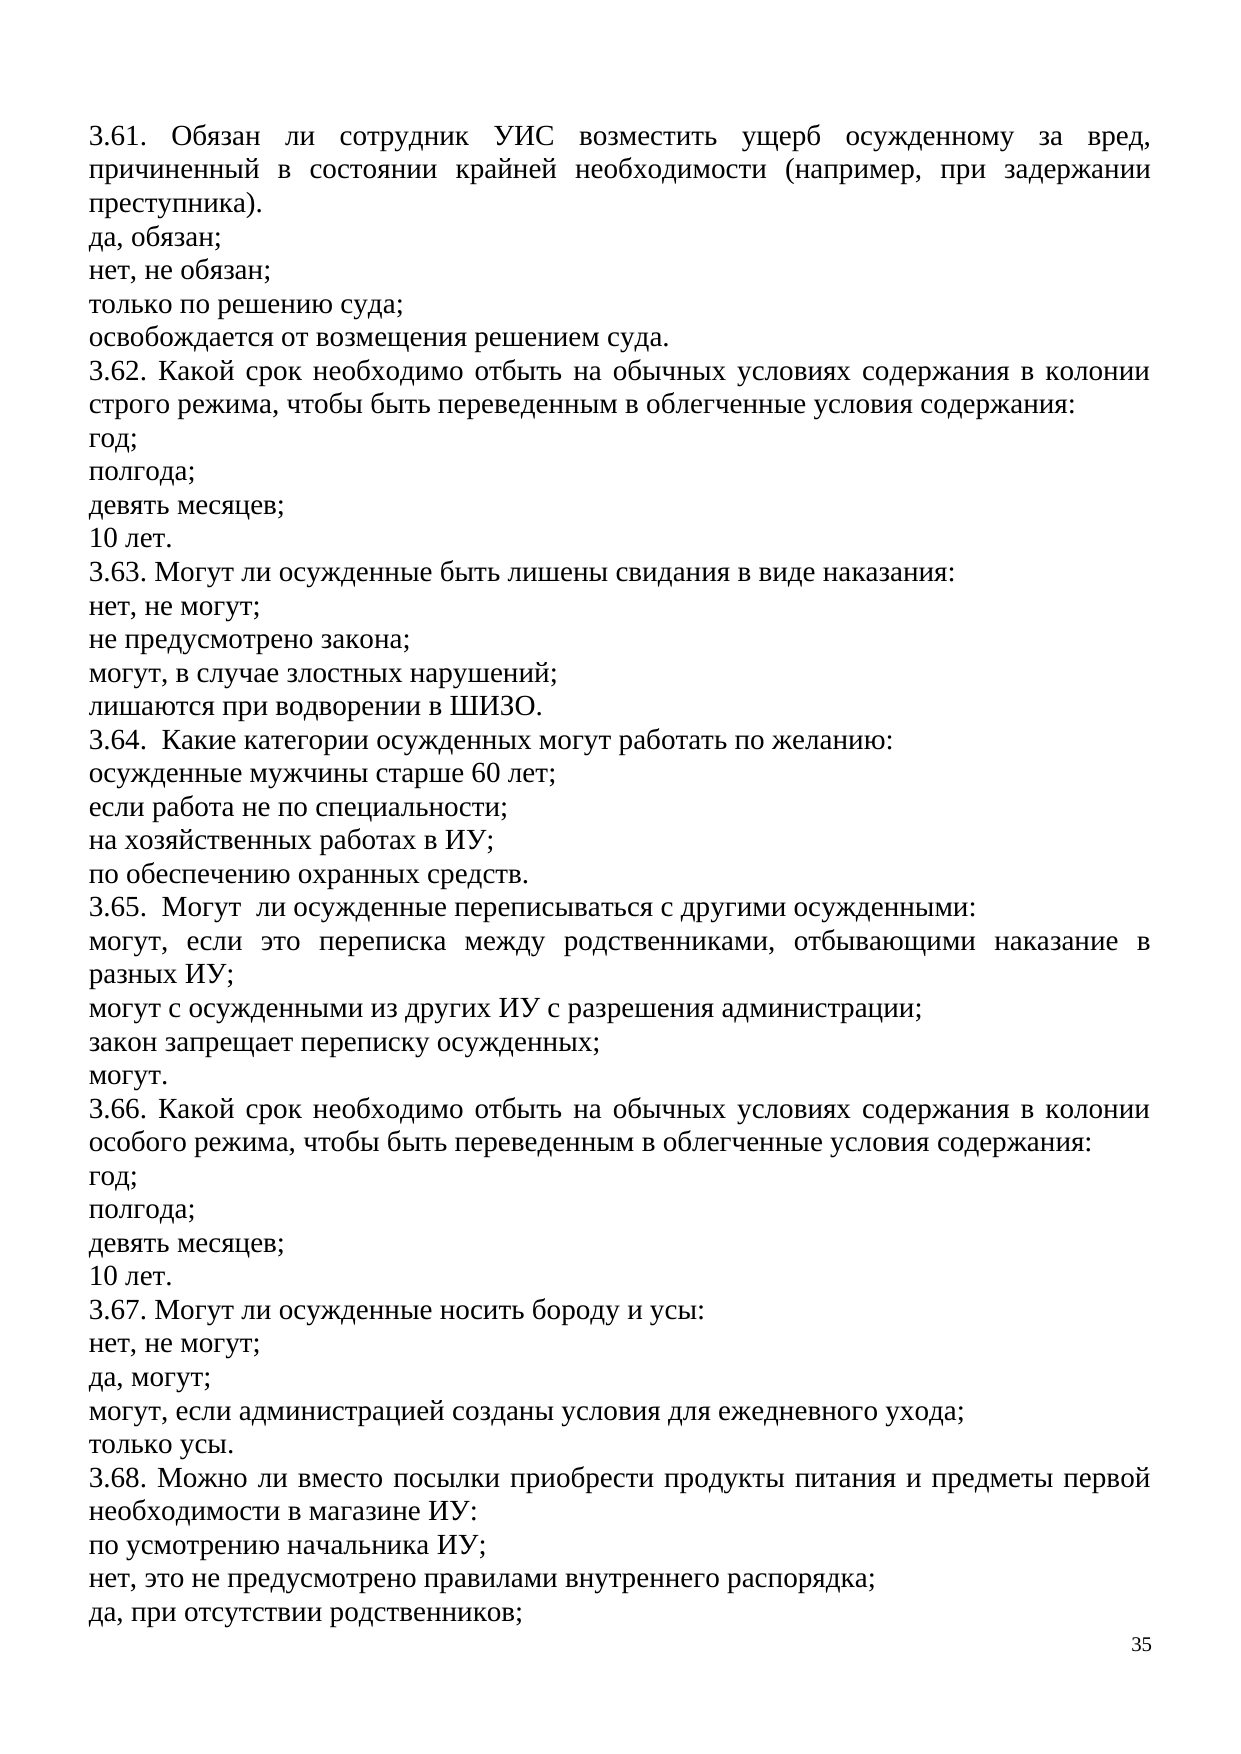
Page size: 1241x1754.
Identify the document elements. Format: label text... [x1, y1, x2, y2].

text 3.68. Можно ли вместо посылки приобрести продукты питания и предметы первой необходимости в магазине ИУ: [88, 1460, 1152, 1527]
text 3.65. Могут ли осужденные переписываться с другими осужденными: [88, 889, 1152, 923]
text могут, если администрацией созданы условия для ежедневного ухода; [88, 1393, 1152, 1426]
text год; [88, 420, 1152, 453]
text нет, это не предусмотрено правилами внутреннего распорядка; [88, 1560, 1152, 1594]
text 3.66. Какой срок необходимо отбыть на обычных условиях содержания в колонии особого режима, чтобы быть переведенным в облегченные условия содержания: [88, 1091, 1152, 1158]
text 3.64. Какие категории осужденных могут работать по желанию: [88, 722, 1152, 755]
text год; [88, 1158, 1152, 1191]
text могут, если это переписка между родственниками, отбывающими наказание в разных ИУ; [88, 923, 1152, 990]
text освобождается от возмещения решением суда. [88, 319, 1152, 353]
text нет, не обязан; [88, 252, 1152, 286]
text девять месяцев; [88, 1225, 1152, 1258]
text 3.62. Какой срок необходимо отбыть на обычных условиях содержания в колонии строго режима, чтобы быть переведенным в облегченные условия содержания: [88, 353, 1152, 420]
text не предусмотрено закона; [88, 621, 1152, 655]
text да, могут; [88, 1359, 1152, 1393]
text нет, не могут; [88, 588, 1152, 621]
text 10 лет. [88, 1258, 1152, 1292]
text только усы. [88, 1426, 1152, 1460]
text 3.67. Могут ли осужденные носить бороду и усы: [88, 1292, 1152, 1326]
text нет, не могут; [88, 1326, 1152, 1359]
text 3.63. Могут ли осужденные быть лишены свидания в виде наказания: [88, 554, 1152, 588]
text девять месяцев; [88, 487, 1152, 521]
text если работа не по специальности; [88, 789, 1152, 822]
text да, при отсутствии родственников; [88, 1594, 1152, 1627]
text 10 лет. [88, 521, 1152, 554]
text могут. [88, 1057, 1152, 1091]
text могут, в случае злостных нарушений; [88, 655, 1152, 688]
text на хозяйственных работах в ИУ; [88, 822, 1152, 856]
text по обеспечению охранных средств. [88, 856, 1152, 889]
text да, обязан; [88, 219, 1152, 252]
text могут с осужденными из других ИУ с разрешения администрации; [88, 990, 1152, 1024]
text только по решению суда; [88, 286, 1152, 319]
text по усмотрению начальника ИУ; [88, 1527, 1152, 1560]
text осужденные мужчины старше 60 лет; [88, 755, 1152, 789]
text полгода; [88, 453, 1152, 487]
text 3.61. Обязан ли сотрудник УИС возместить ущерб осужденному за вред, причиненный в состоянии крайней необходимости (например, при задержании преступника). [88, 118, 1152, 219]
text закон запрещает переписку осужденных; [88, 1024, 1152, 1057]
text полгода; [88, 1191, 1152, 1225]
text лишаются при водворении в ШИЗО. [88, 688, 1152, 722]
